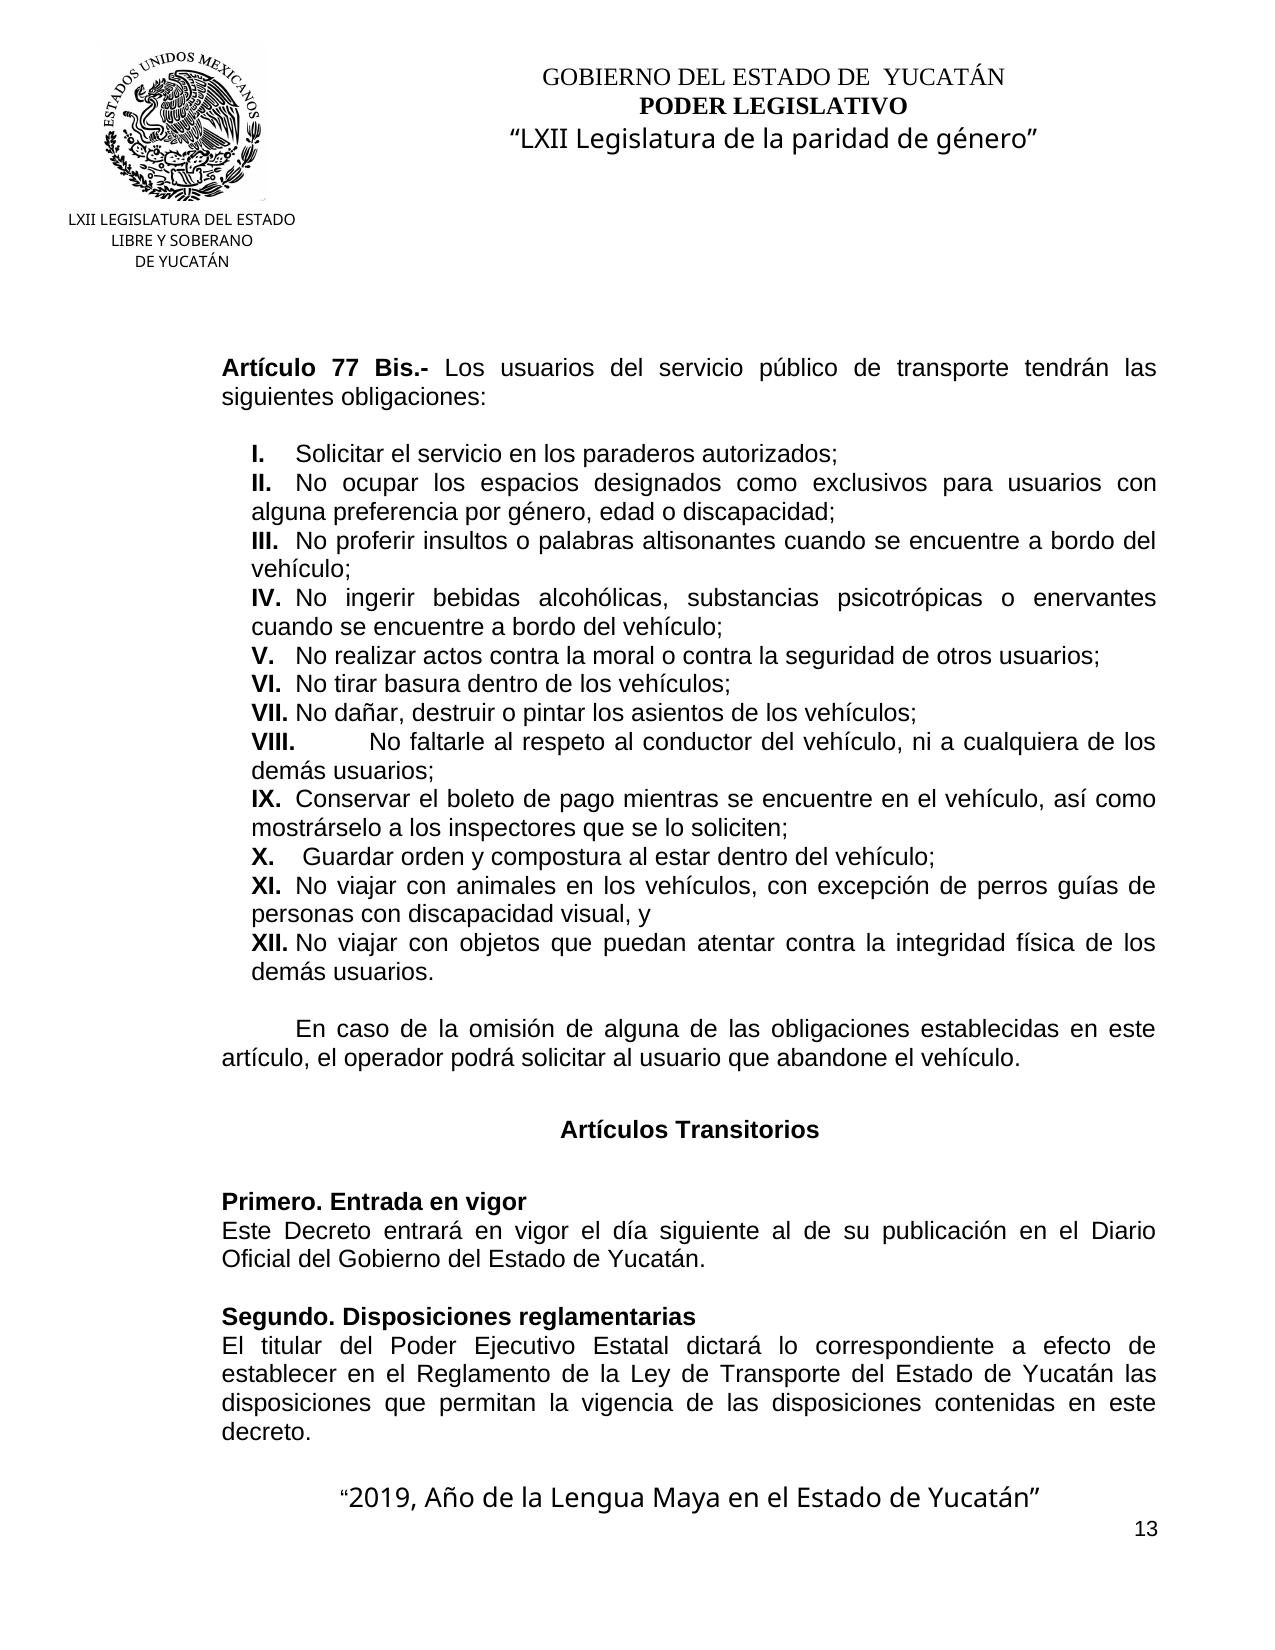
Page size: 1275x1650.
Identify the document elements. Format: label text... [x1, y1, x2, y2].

text Artículos Transitorios [221, 1115, 1158, 1144]
text VII. No dañar, destruir o pintar los asientos de los vehículos; [251, 698, 1158, 727]
picture [98, 42, 267, 201]
text El titular del Poder Ejecutivo Estatal dictará lo correspondiente a efecto de establecer en el Reglamento de la Ley de Transporte del Estado de Yucatán las disposiciones que permitan la vigencia de las disposiciones contenidas en este decreto. [221, 1331, 1158, 1446]
text Este Decreto entrará en vigor el día siguiente al de su publicación en el Diario Oficial del Gobierno del Estado de Yucatán. [221, 1216, 1158, 1273]
text IV. No ingerir bebidas alcohólicas, substancias psicotrópicas o enervantes cuando se encuentre a bordo del vehículo; [251, 583, 1158, 641]
text I. Solicitar el servicio en los paraderos autorizados; [251, 439, 1158, 468]
text Segundo. Disposiciones reglamentarias [221, 1302, 1158, 1331]
text XI. No viajar con animales en los vehículos, con excepción de perros guías de personas con discapacidad visual, y [251, 871, 1158, 928]
text V. No realizar actos contra la moral o contra la seguridad de otros usuarios; [251, 641, 1158, 669]
text X. Guardar orden y compostura al estar dentro del vehículo; [251, 842, 1158, 871]
text VIII. No faltarle al respeto al conductor del vehículo, ni a cualquiera de los demás usuarios; [251, 727, 1158, 784]
text IX. Conservar el boleto de pago mientras se encuentre en el vehículo, así como mostrárselo a los inspectores que se lo soliciten; [251, 784, 1158, 842]
text XII. No viajar con objetos que puedan atentar contra la integridad física de los demás usuarios. [251, 928, 1158, 986]
text III. No proferir insultos o palabras altisonantes cuando se encuentre a bordo del vehículo; [251, 526, 1158, 583]
text II. No ocupar los espacios designados como exclusivos para usuarios con alguna preferencia por género, edad o discapacidad; [251, 468, 1158, 526]
text VI. No tirar basura dentro de los vehículos; [251, 669, 1158, 698]
text Primero. Entrada en vigor [221, 1187, 1158, 1216]
text En caso de la omisión de alguna de las obligaciones establecidas en este artículo, el operador podrá solicitar al usuario que abandone el vehículo. [221, 1014, 1158, 1072]
text Artículo 77 Bis.- Los usuarios del servicio público de transporte tendrán las siguientes obligaciones: [221, 353, 1158, 411]
